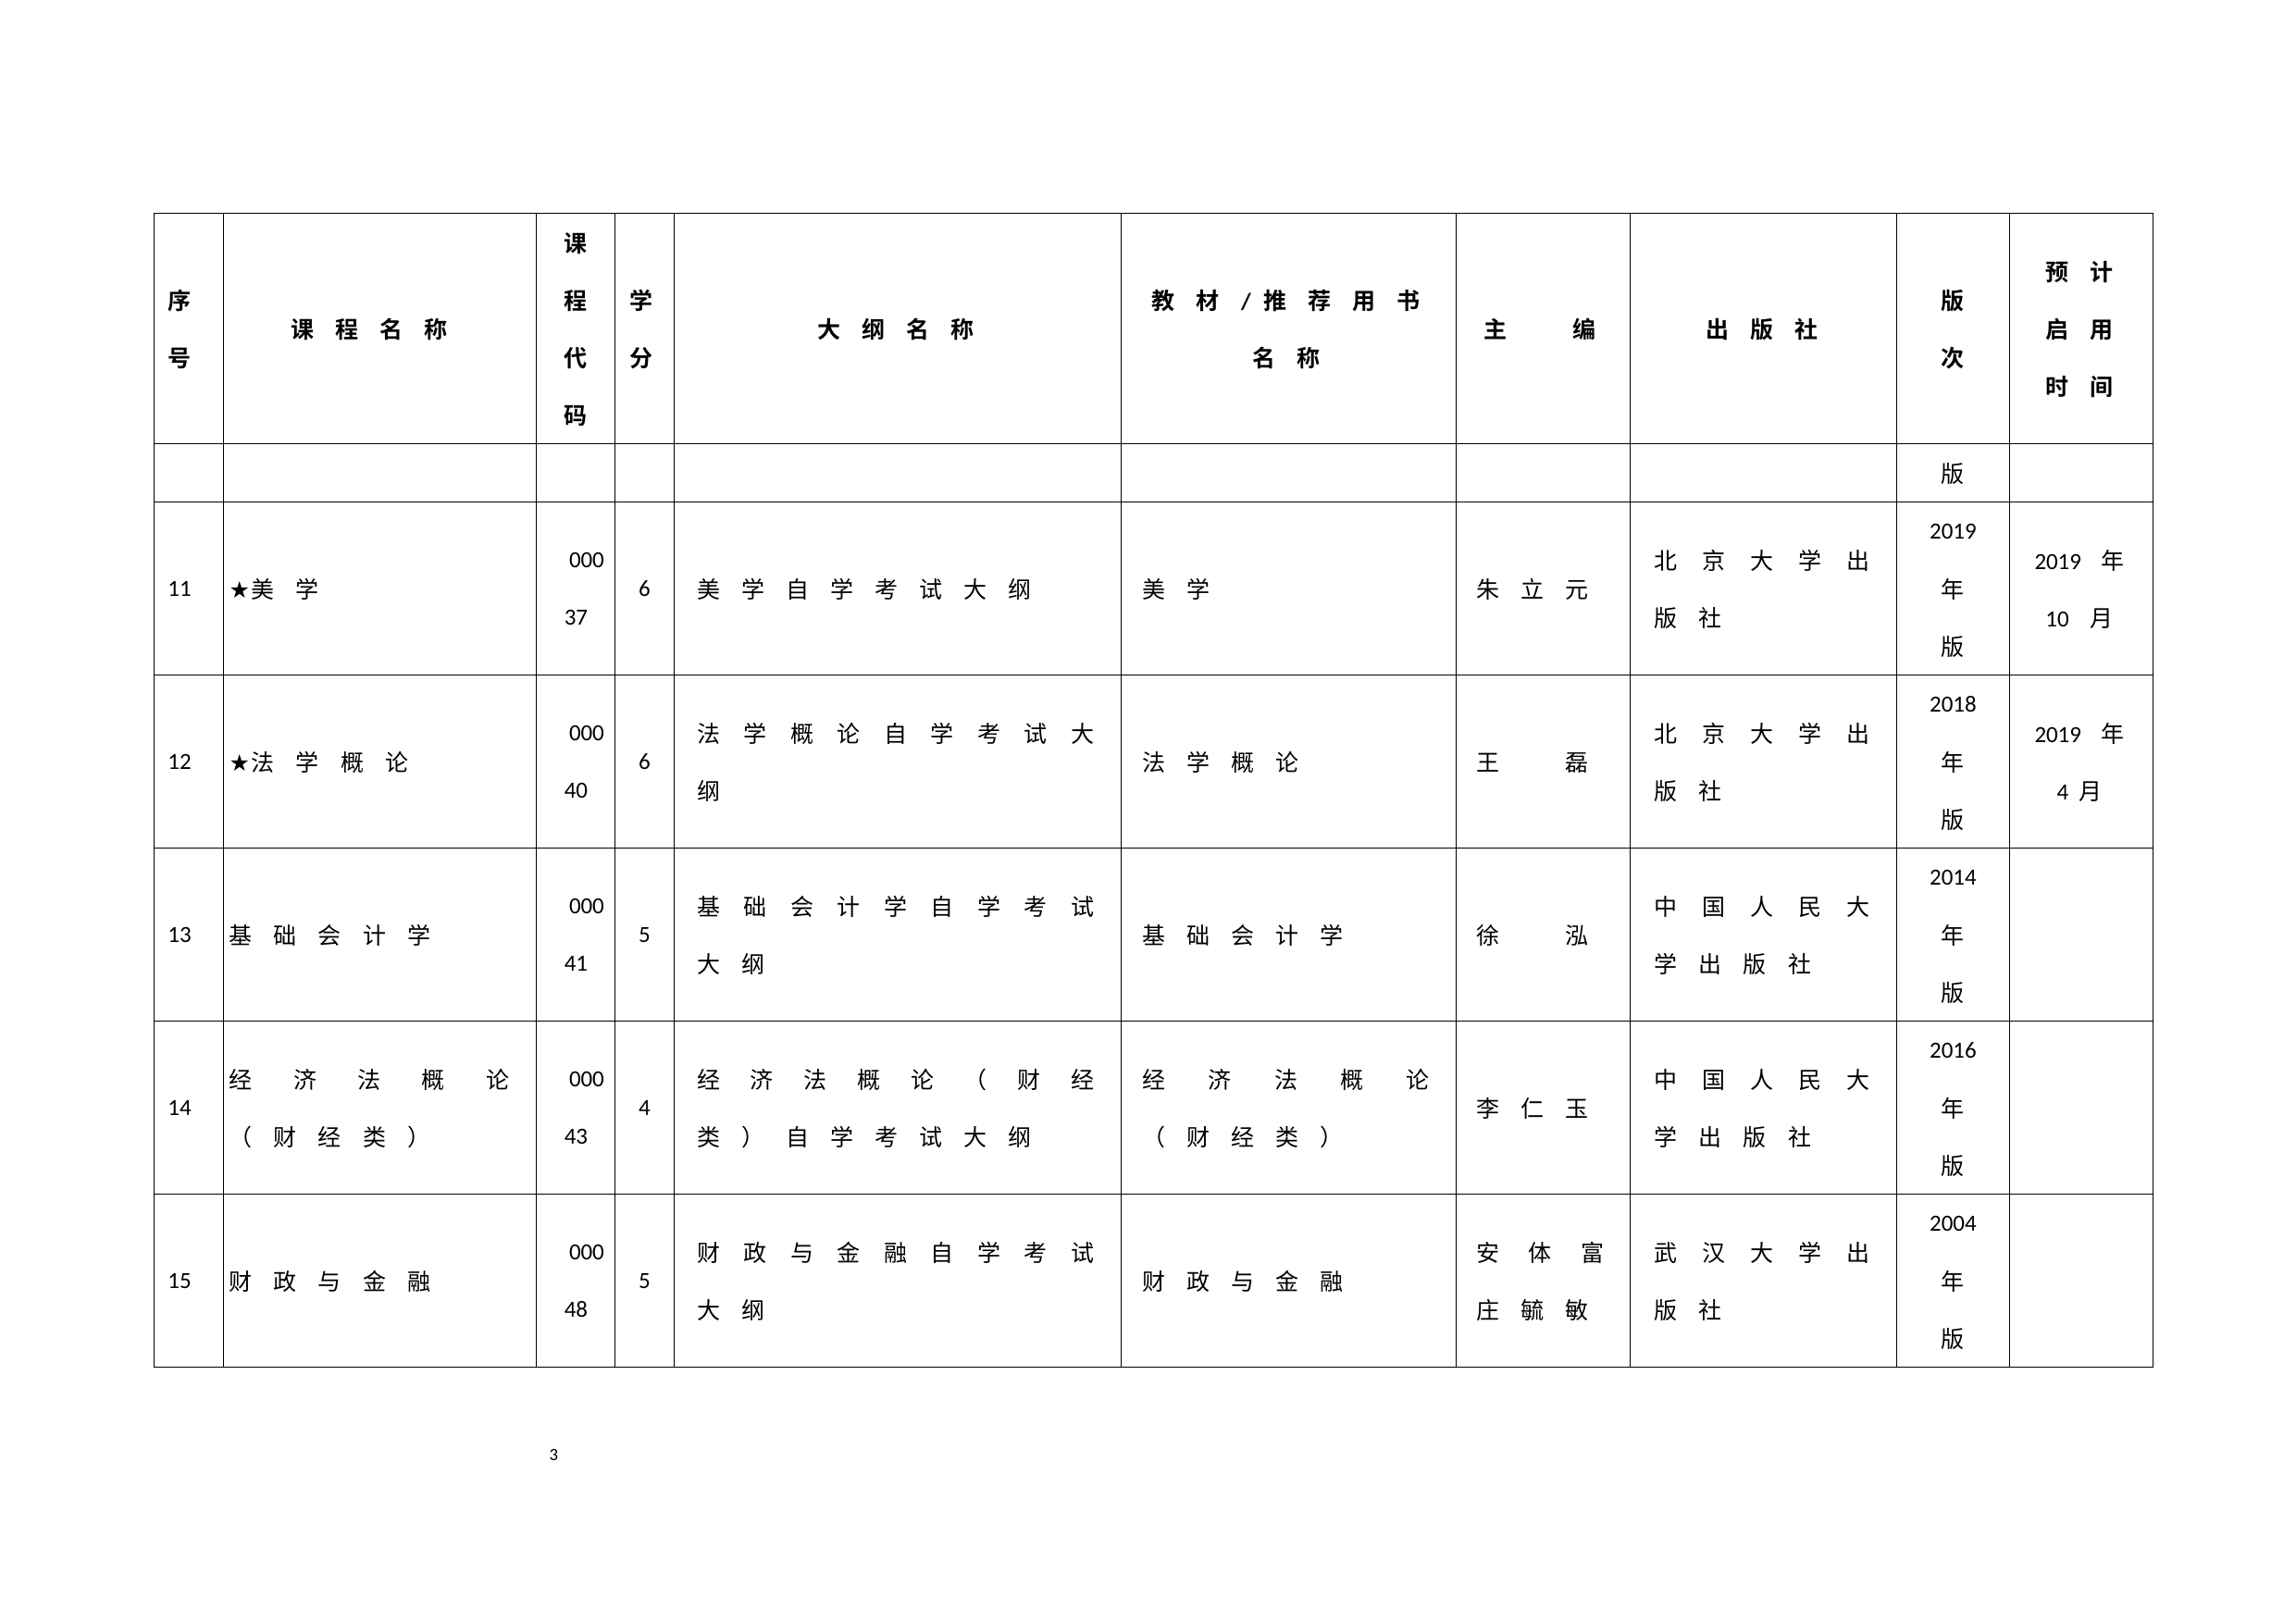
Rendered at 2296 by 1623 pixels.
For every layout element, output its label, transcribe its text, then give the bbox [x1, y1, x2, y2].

table_cell ★法学概论 [224, 675, 536, 848]
table_cell 11 [155, 502, 223, 675]
table_cell 2014年版 [1897, 849, 2009, 1021]
table_cell 4 [615, 1022, 674, 1194]
table_cell 2004年版 [1897, 1195, 2009, 1367]
table_cell 6 [615, 444, 674, 502]
table_cell 朱立元 [1457, 502, 1630, 675]
table_cell 社会学概论自学考试大纲 [675, 444, 1121, 502]
table_cell 基础会计学 [224, 849, 536, 1021]
table_cell 中国人民大学出版社 [1631, 849, 1896, 1021]
table_header 课程名称 [224, 214, 536, 443]
table_cell 2016年版 [1897, 1022, 2009, 1194]
table_cell [2010, 849, 2153, 1021]
table_cell 北京大学出版社 [1631, 502, 1896, 675]
table_cell 北京大学出版社 [1631, 675, 1896, 848]
table_header 版次 [1897, 214, 2009, 443]
table_cell 6 [615, 502, 674, 675]
table_cell [2010, 1022, 2153, 1194]
table_cell 00034 [537, 444, 614, 502]
table_cell 12 [155, 675, 223, 848]
table_cell 基础会计学 [1122, 849, 1456, 1021]
table_cell 社会学概论 [1122, 444, 1456, 502]
table_cell 6 [615, 675, 674, 848]
table_header 教材/推荐用书名称 [1122, 214, 1456, 443]
table_header 出版社 [1631, 214, 1896, 443]
table_cell 财政与金融 [224, 1195, 536, 1367]
table_header 序号 [155, 214, 223, 443]
table_header 学分 [615, 214, 674, 443]
table_cell 安体富 庄毓敏 [1457, 1195, 1630, 1367]
table_cell 00041 [537, 849, 614, 1021]
table_cell 00043 [537, 1022, 614, 1194]
table_cell 李仁玉 [1457, 1022, 1630, 1194]
table_cell 经济法概论（财经类） [1122, 1022, 1456, 1194]
table_cell 00037 [537, 502, 614, 675]
table_cell 法学概论 [1122, 675, 1456, 848]
table_cell 财政与金融自学考试大纲 [675, 1195, 1121, 1367]
table_cell 00048 [537, 1195, 614, 1367]
table_cell 5 [615, 849, 674, 1021]
table_cell 刘豪兴 [1457, 444, 1630, 502]
table_cell 13 [155, 849, 223, 1021]
table_cell ★美学 [224, 502, 536, 675]
table_cell 2019年10月 [2010, 502, 2153, 675]
table_cell 基础会计学自学考试大纲 [675, 849, 1121, 1021]
table_cell 美学自学考试大纲 [675, 502, 1121, 675]
table_cell 中国人民大学出版社 [1631, 1022, 1896, 1194]
table_cell 2012年版 [1897, 444, 2009, 502]
table_cell 徐 泓 [1457, 849, 1630, 1021]
table_cell 2019年版 [1897, 502, 2009, 675]
table_cell 社会学概论 [224, 444, 536, 502]
table_cell 外语教学与研究出版社 [1631, 444, 1896, 502]
table_cell 2019年4月 [2010, 675, 2153, 848]
table_cell 14 [155, 1022, 223, 1194]
table_cell 经济法概论（财经类） [224, 1022, 536, 1194]
table_header 课程 代码 [537, 214, 614, 443]
table_cell 财政与金融 [1122, 1195, 1456, 1367]
table_cell 美学 [1122, 502, 1456, 675]
table_cell 5 [615, 1195, 674, 1367]
table_cell 王 磊 [1457, 675, 1630, 848]
table_cell [2010, 1195, 2153, 1367]
table_cell [2010, 444, 2153, 502]
table_cell 武汉大学出版社 [1631, 1195, 1896, 1367]
table_header 大纲名称 [675, 214, 1121, 443]
table_cell 10 [155, 444, 223, 502]
table_header 主 编 [1457, 214, 1630, 443]
table_header 预计启用时间 [2010, 214, 2153, 443]
table_cell 2018年版 [1897, 675, 2009, 848]
table_cell 00040 [537, 675, 614, 848]
table_cell 法学概论自学考试大纲 [675, 675, 1121, 848]
table_cell 经济法概论（财经类）自学考试大纲 [675, 1022, 1121, 1194]
table_cell 15 [155, 1195, 223, 1367]
